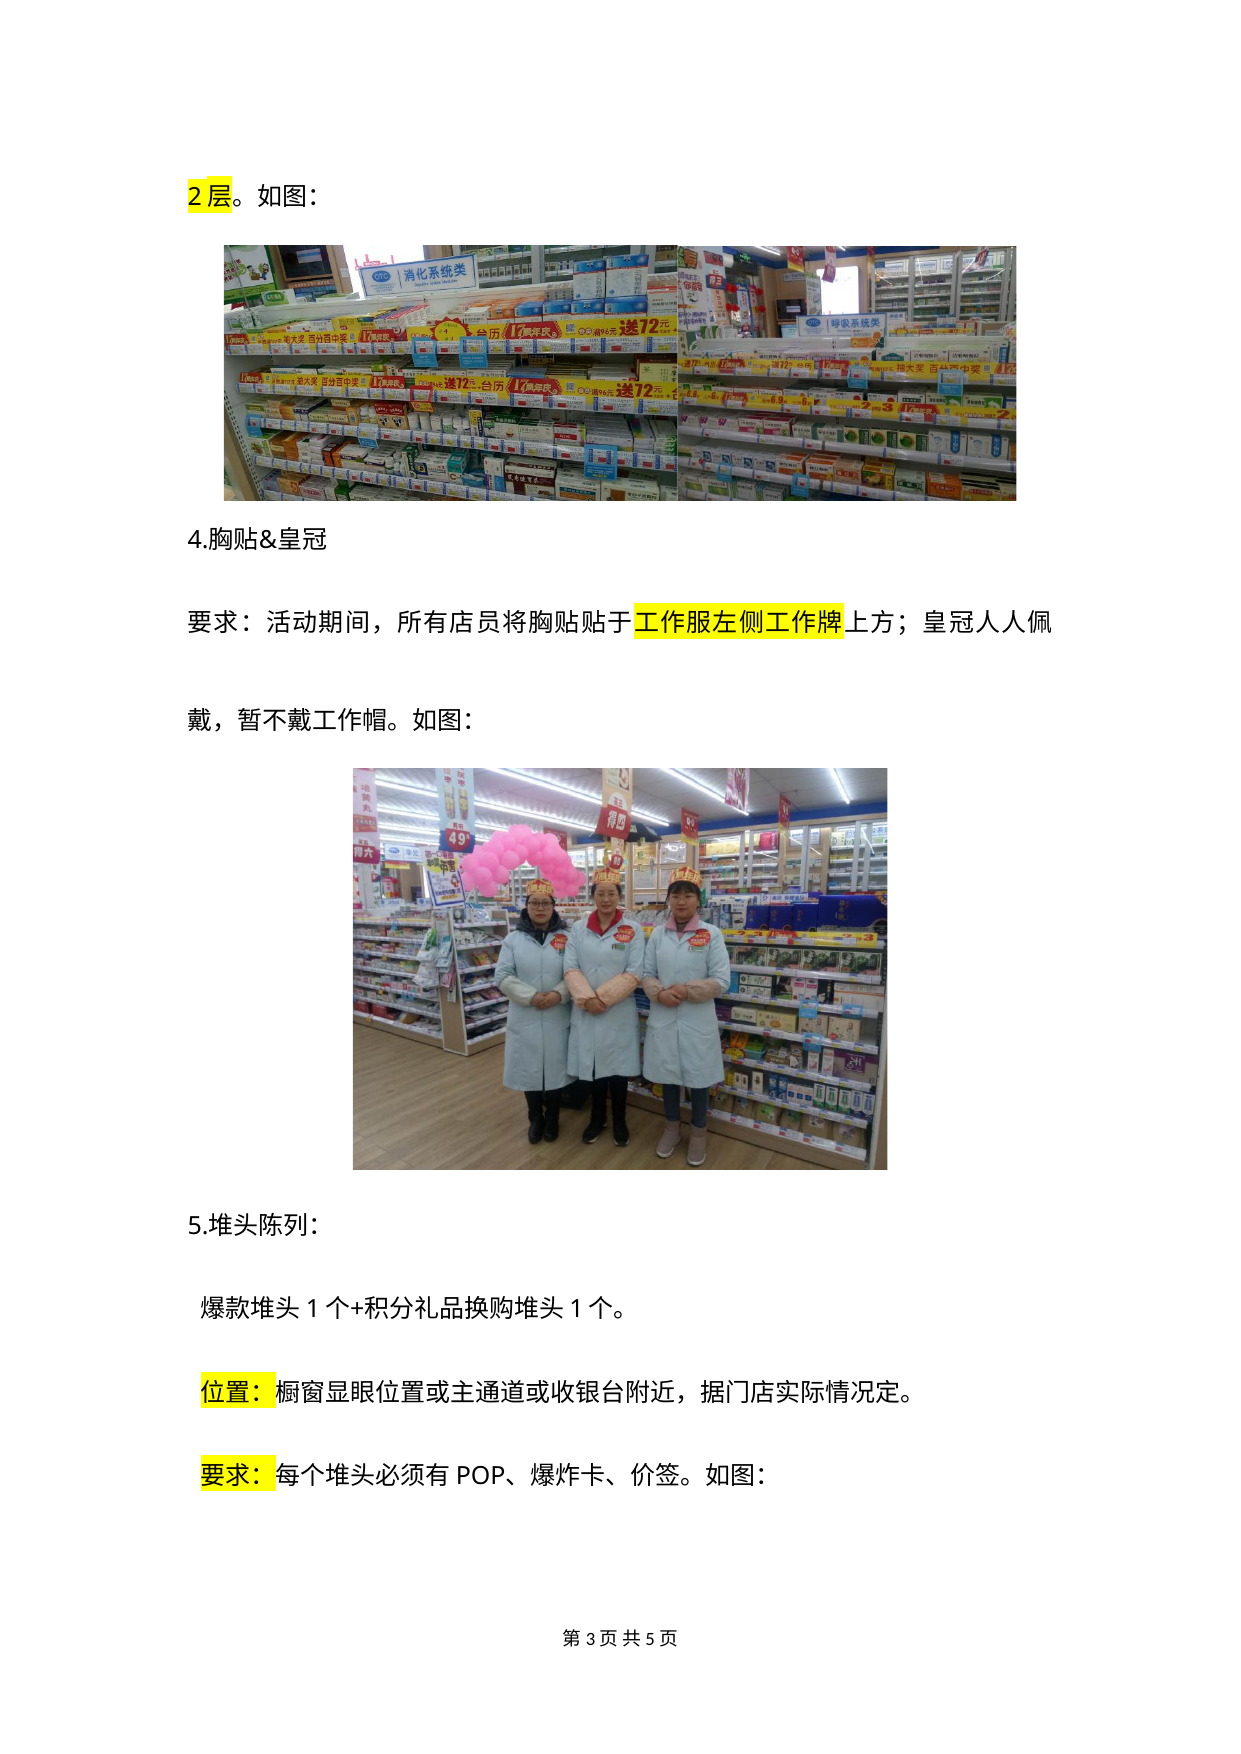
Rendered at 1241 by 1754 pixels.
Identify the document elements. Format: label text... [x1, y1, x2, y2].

list 要求：每个堆头必须有POP、爆炸卡、价签。如图： [187, 1441, 1053, 1506]
list 4.胸贴&皇冠 [187, 505, 1053, 570]
picture [352, 768, 888, 1170]
list 要求：活动期间，所有店员将胸贴贴于工作服左侧工作牌上方；皇冠人人佩戴，暂不戴工作帽。如图： [187, 588, 1053, 751]
list 堆头陈列： [187, 1191, 1053, 1256]
list 爆款堆头1个+积分礼品换购堆头1个。 [187, 1274, 1053, 1339]
picture [223, 245, 1017, 501]
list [187, 162, 1053, 227]
list 位置：橱窗显眼位置或主通道或收银台附近，据门店实际情况定。 [187, 1358, 1053, 1423]
